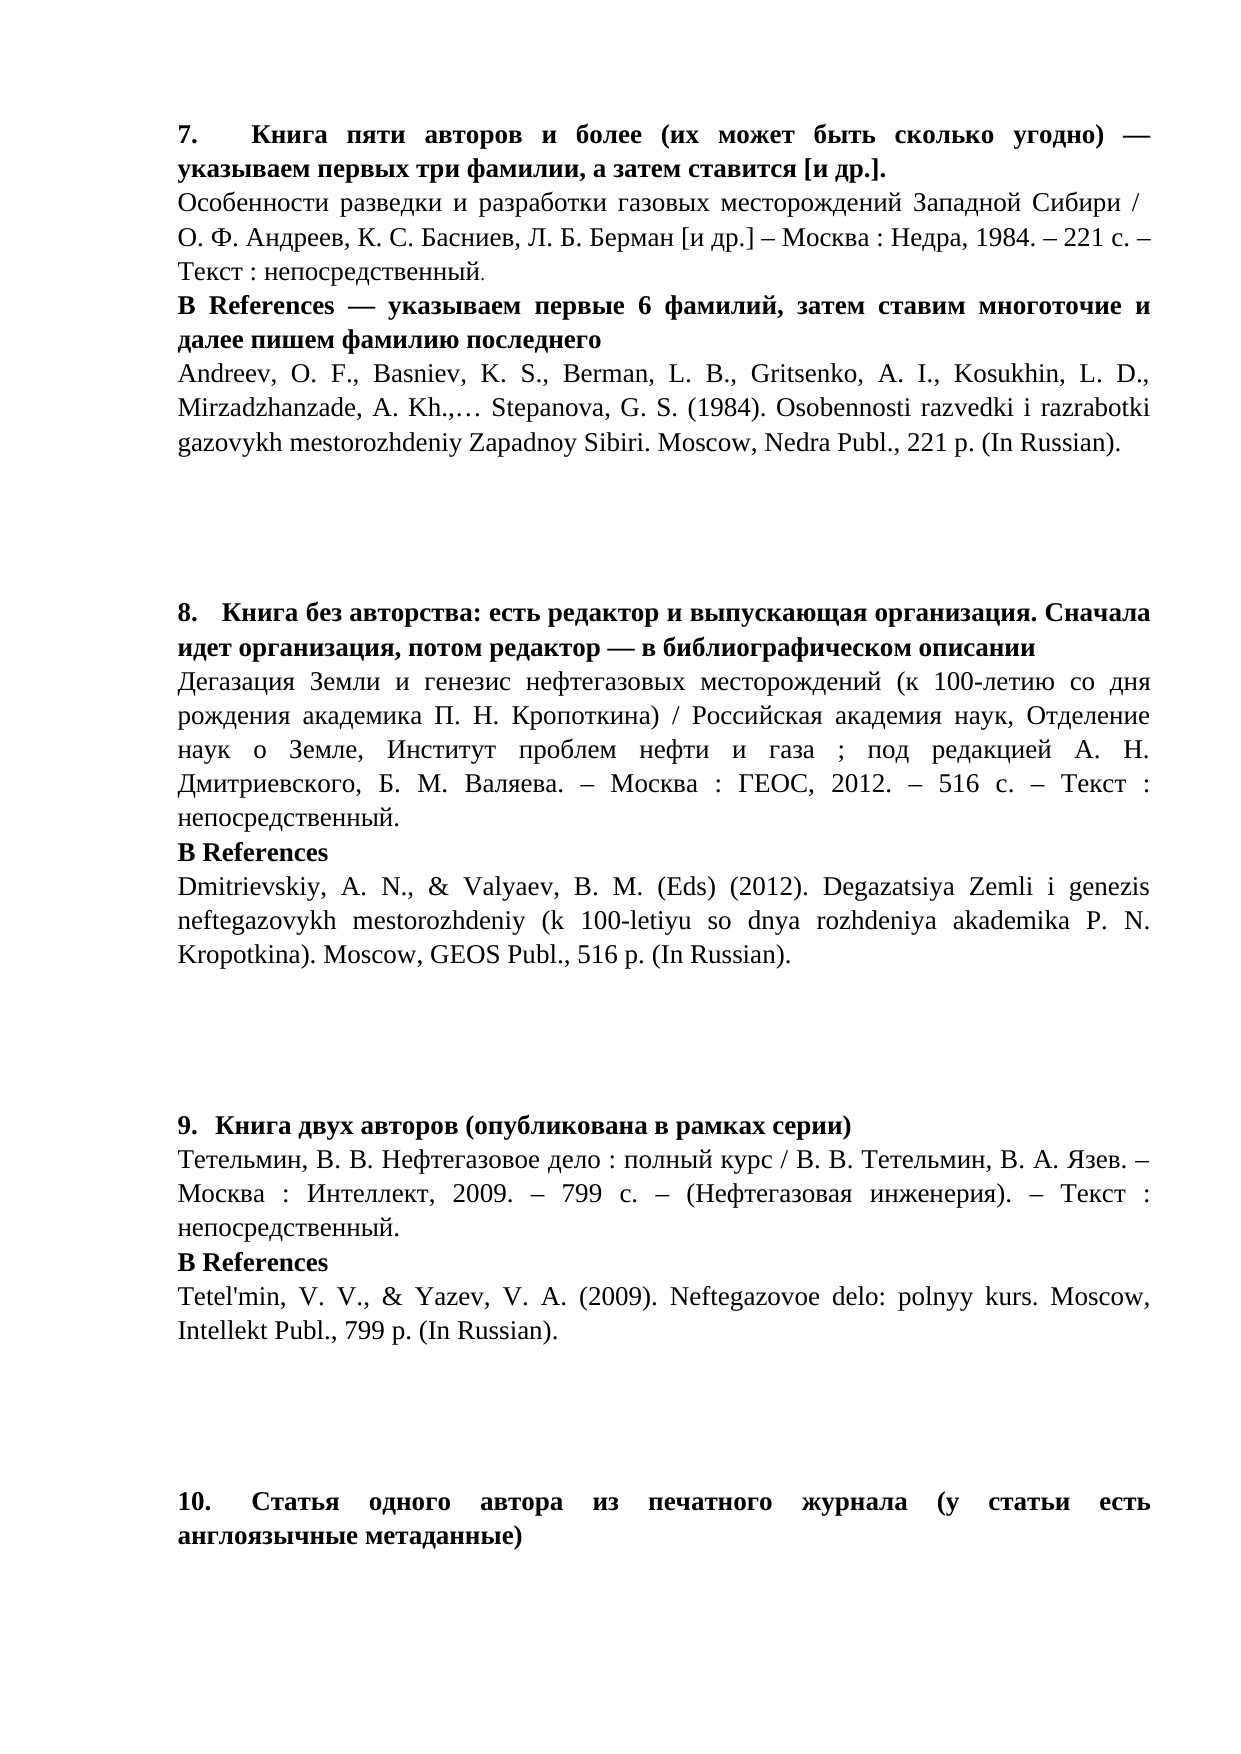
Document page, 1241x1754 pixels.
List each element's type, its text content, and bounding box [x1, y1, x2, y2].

text В References [177, 836, 1152, 867]
text Дегазация Земли и генезис нефтегазовых месторождений (к 100-летию со дня рождения академика П. Н. Кропоткина) / Российская академия наук, Отделение наук о Земле, Институт проблем нефти и газа ; под редакцией А. Н. Дмитриевского, Б. М. Валяева. – Москва : ГЕОС, 2012. – 516 с. – Текст : непосредственный. [177, 665, 1152, 833]
list Книга без авторства: есть редактор и выпускающая организация. Сначала идет организация, потом редактор — в библиографическом описании [177, 596, 1152, 662]
text Tetel'min, V. V., & Yazev, V. A. (2009). Neftegazovoe delo: polnyy kurs. Moscow, Intellekt Publ., 799 p. (In Russian). [177, 1280, 1152, 1345]
text Andreev, O. F., Basniev, K. S., Berman, L. B., Gritsenko, A. I., Kosukhin, L. D., Mirzadzhanzade, A. Kh.,… Stepanova, G. S. (1984). Osobennosti razvedki i razrabotki gazovykh mestorozhdeniy Zapadnoy Sibiri. Moscow, Nedra Publ., 221 p. (In Russian). [177, 357, 1152, 457]
list Книга пяти авторов и более (их может быть сколько угодно) — указываем первых три фамилии, а затем ставится [и др.]. [177, 118, 1152, 183]
list Книга двух авторов (опубликована в рамках серии) [177, 1109, 1152, 1140]
text В References [177, 1246, 1152, 1277]
list Статья одного автора из печатного журнала (у статьи есть англоязычные метаданные) [177, 1485, 1152, 1550]
text Тетельмин, В. В. Нефтегазовое дело : полный курс / В. В. Тетельмин, В. А. Язев. – Москва : Интеллект, 2009. – 799 с. – (Нефтегазовая инженерия). – Текст : непосредственный. [177, 1143, 1152, 1243]
text Особенности разведки и разработки газовых месторождений Западной Сибири / О. Ф. Андреев, К. С. Басниев, Л. Б. Берман [и др.] – Москва : Недра, 1984. – 221 с. – Текст : непосредственный. [177, 186, 1152, 286]
text Dmitrievskiy, A. N., & Valyaev, B. M. (Eds) (2012). Degazatsiya Zemli i genezis neftegazovykh mestorozhdeniy (k 100-letiyu so dnya rozhdeniya akademika P. N. Kropotkina). Moscow, GEOS Publ., 516 p. (In Russian). [177, 870, 1152, 969]
text В References — указываем первые 6 фамилий, затем ставим многоточие и далее пишем фамилию последнего [177, 289, 1152, 354]
